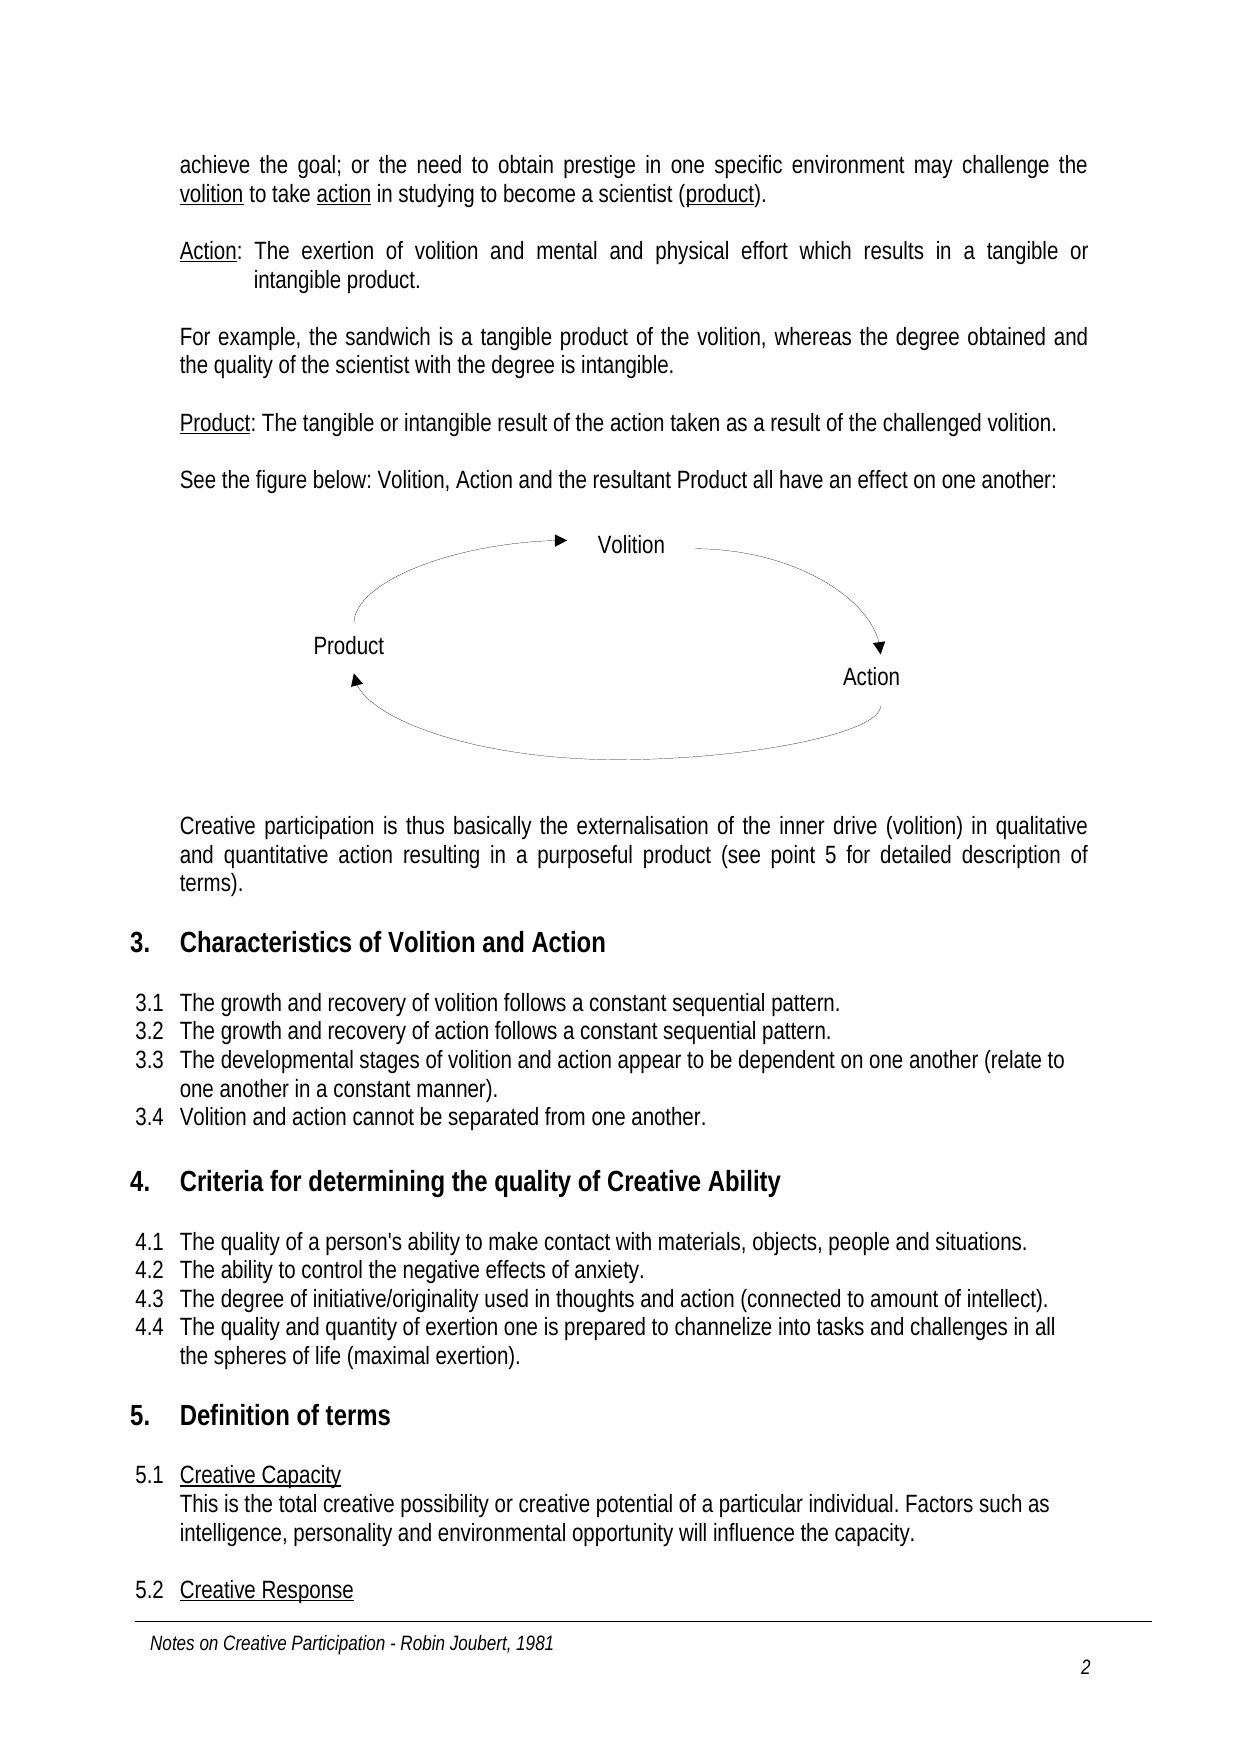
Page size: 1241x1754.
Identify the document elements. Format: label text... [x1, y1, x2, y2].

list Creative Capacity [135, 1460, 1090, 1489]
list Creative Response [135, 1575, 1090, 1604]
text Product: The tangible or intangible result of the action taken as a result of the challenged volition. [179, 408, 1090, 436]
text Creative participation is thus basically the externalisation of the inner drive (volition) in qualitative and quantitative action resulting in a purposeful product (see point 5 for detailed description of terms). [179, 811, 1090, 897]
list Volition and action cannot be separated from one another. [135, 1102, 1090, 1131]
text See the figure below: Volition, Action and the resultant Product all have an effect on one another: [179, 465, 1090, 494]
list The growth and recovery of volition follows a constant sequential pattern. [135, 988, 1090, 1016]
text This is the total creative possibility or creative potential of a particular individual. Factors such as intelligence, personality and environmental opportunity will influence the capacity. [179, 1489, 1090, 1546]
list Criteria for determining the quality of Creative Ability [150, 1164, 1090, 1198]
text Action: The exertion of volition and mental and physical effort which results in a tangible or intangible product. [179, 236, 1090, 293]
list The growth and recovery of action follows a constant sequential pattern. [135, 1016, 1090, 1045]
list The quality and quantity of exertion one is prepared to channelize into tasks and challenges in all the spheres of life (maximal exertion). [135, 1312, 1090, 1370]
text For example, the sandwich is a tangible product of the volition, whereas the degree obtained and the quality of the scientist with the degree is intangible. [179, 322, 1090, 379]
list The degree of initiative/originality used in thoughts and action (connected to amount of intellect). [135, 1284, 1090, 1312]
list Definition of terms [150, 1398, 1090, 1432]
list The quality of a person's ability to make contact with materials, objects, people and situations. [135, 1226, 1090, 1255]
list The developmental stages of volition and action appear to be dependent on one another (relate to one another in a constant manner). [135, 1045, 1090, 1102]
list The ability to control the negative effects of anxiety. [135, 1255, 1090, 1284]
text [179, 150, 1090, 207]
list Characteristics of Volition and Action [150, 926, 1090, 959]
